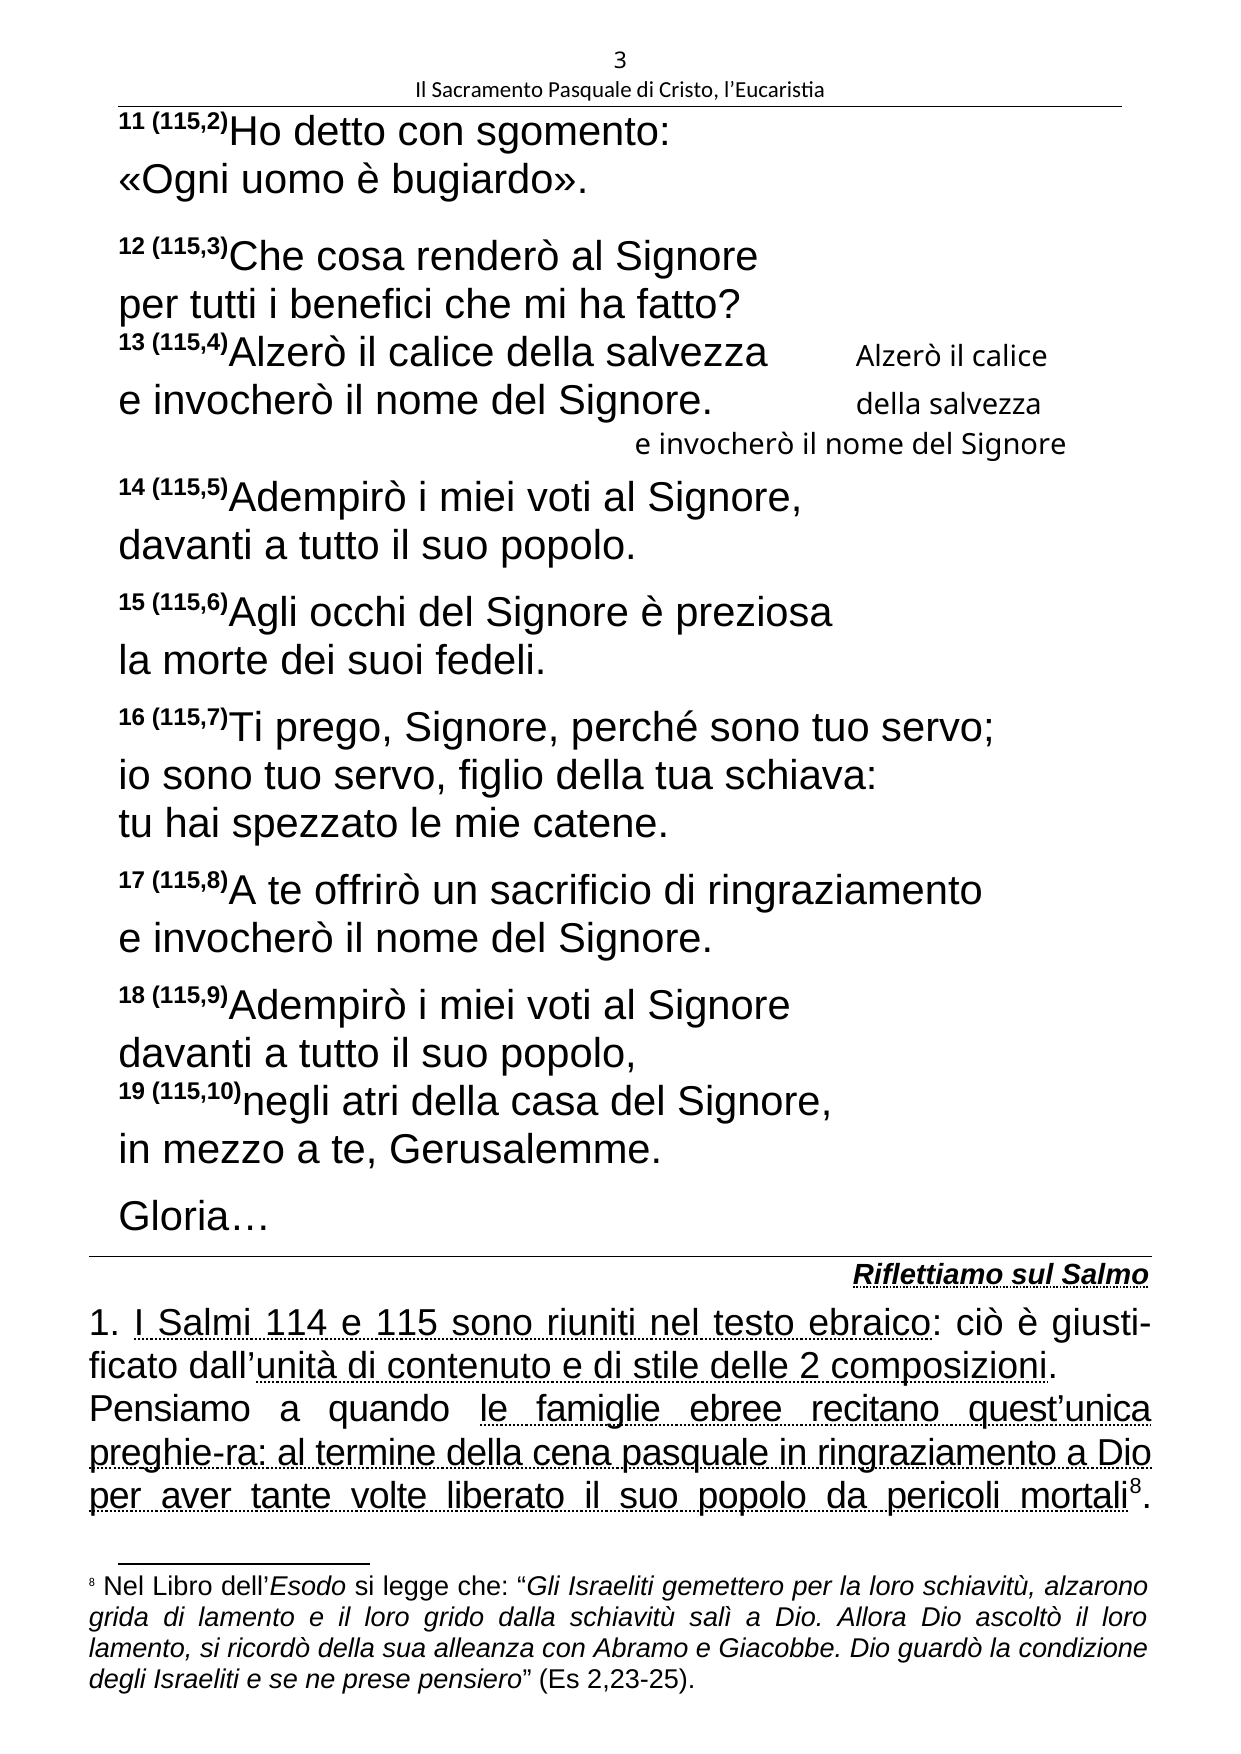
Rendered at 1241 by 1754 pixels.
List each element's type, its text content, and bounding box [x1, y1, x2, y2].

text 17 (115,8)A te offrirò un sacrificio di ringraziamento [118, 866, 1122, 914]
text 18 (115,9)Adempirò i miei voti al Signore [118, 981, 1122, 1029]
text in mezzo a te, Gerusalemme. [118, 1124, 1122, 1172]
text e invocherò il nome del Signore [118, 423, 1152, 463]
text e invocherò il nome del Signore. della salvezza [118, 376, 1122, 423]
text tu hai spezzato le mie catene. [118, 799, 1122, 847]
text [118, 107, 1122, 203]
text 13 (115,4)Alzerò il calice della salvezza Alzerò il calice [118, 328, 1122, 376]
text Riflettiamo sul Salmo [88, 1257, 1152, 1291]
text io sono tuo servo, figlio della tua schiava: [118, 751, 1122, 799]
text Gloria… [118, 1192, 1122, 1239]
text davanti a tutto il suo popolo, [118, 1029, 1122, 1077]
text 15 (115,6)Agli occhi del Signore è preziosa [118, 588, 1122, 636]
text 1. I Salmi 114 e 115 sono riuniti nel testo ebraico: ciò è giusti-ficato dall’unità di contenuto e di stile delle 2 composizioni. [88, 1300, 1152, 1387]
text 19 (115,10)negli atri della casa del Signore, [118, 1077, 1122, 1124]
text 14 (115,5)Adempirò i miei voti al Signore, [118, 473, 1122, 521]
text 12 (115,3)Che cosa renderò al Signore [118, 232, 1122, 280]
text per tutti i benefici che mi ha fatto? [118, 280, 1122, 328]
text la morte dei suoi fedeli. [118, 636, 1122, 684]
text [88, 1387, 1152, 1516]
text davanti a tutto il suo popolo. [118, 521, 1122, 569]
text 16 (115,7)Ti prego, Signore, perché sono tuo servo; [118, 703, 1122, 751]
text e invocherò il nome del Signore. [118, 914, 1122, 962]
